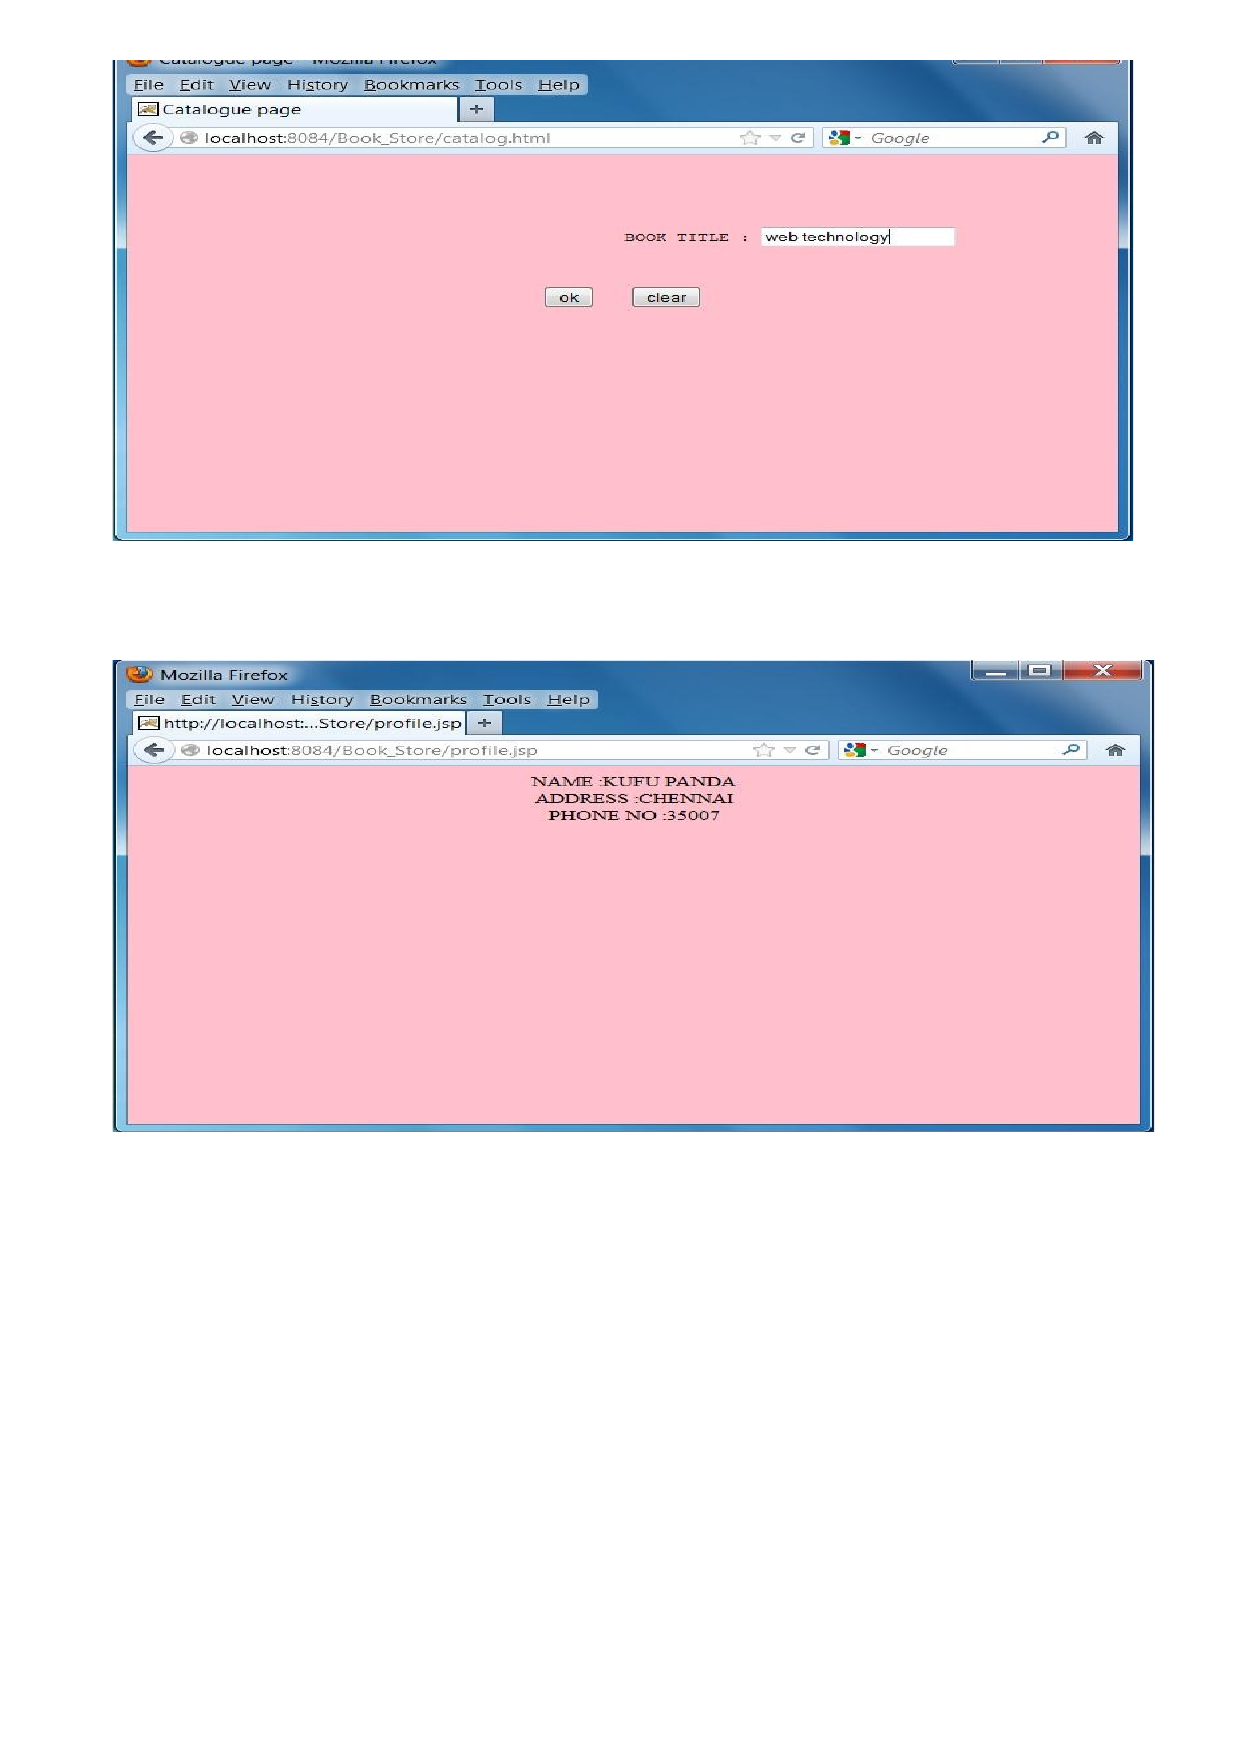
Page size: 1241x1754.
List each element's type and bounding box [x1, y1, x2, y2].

picture [112, 60, 1134, 541]
picture [112, 660, 1155, 1132]
